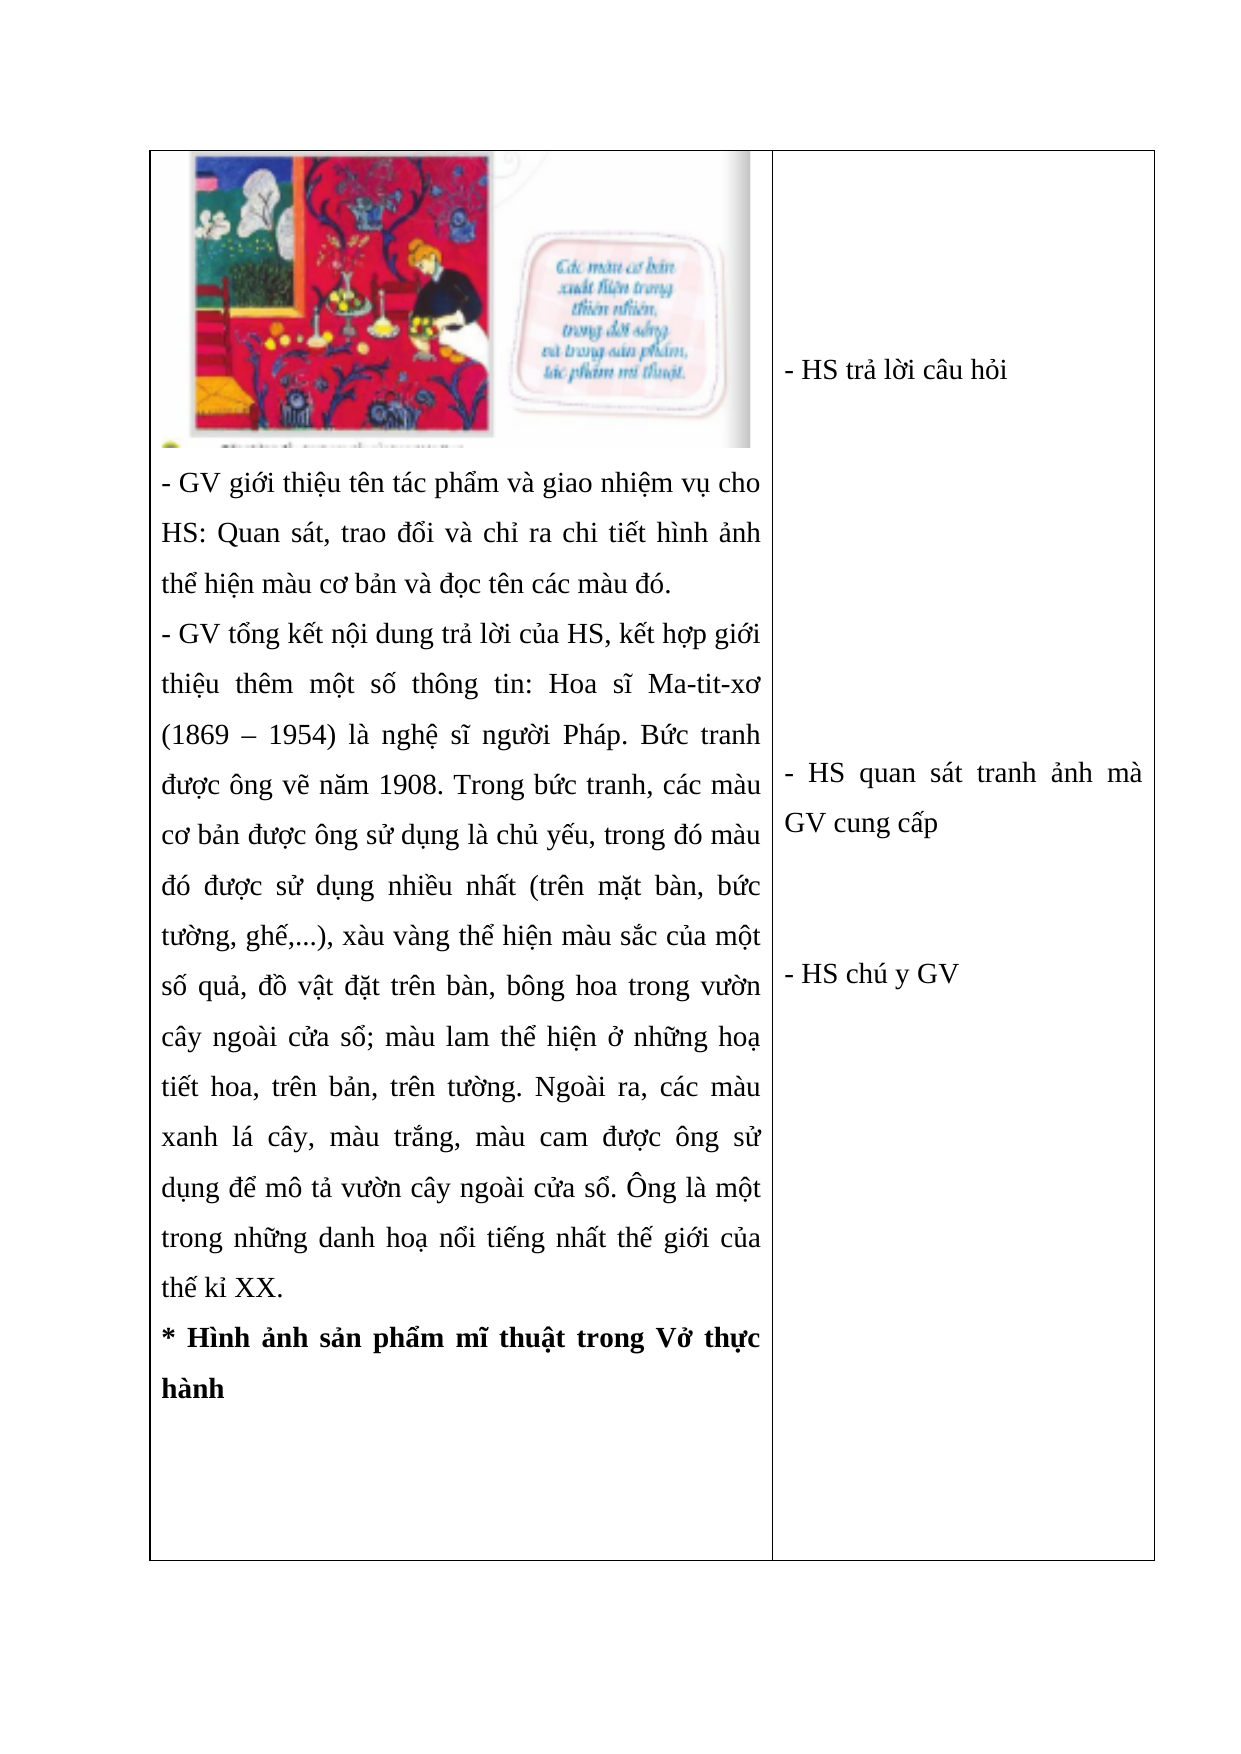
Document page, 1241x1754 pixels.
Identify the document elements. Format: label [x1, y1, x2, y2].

table_cell [151, 151, 772, 1560]
picture [161, 151, 751, 448]
table_cell [773, 151, 1154, 1560]
